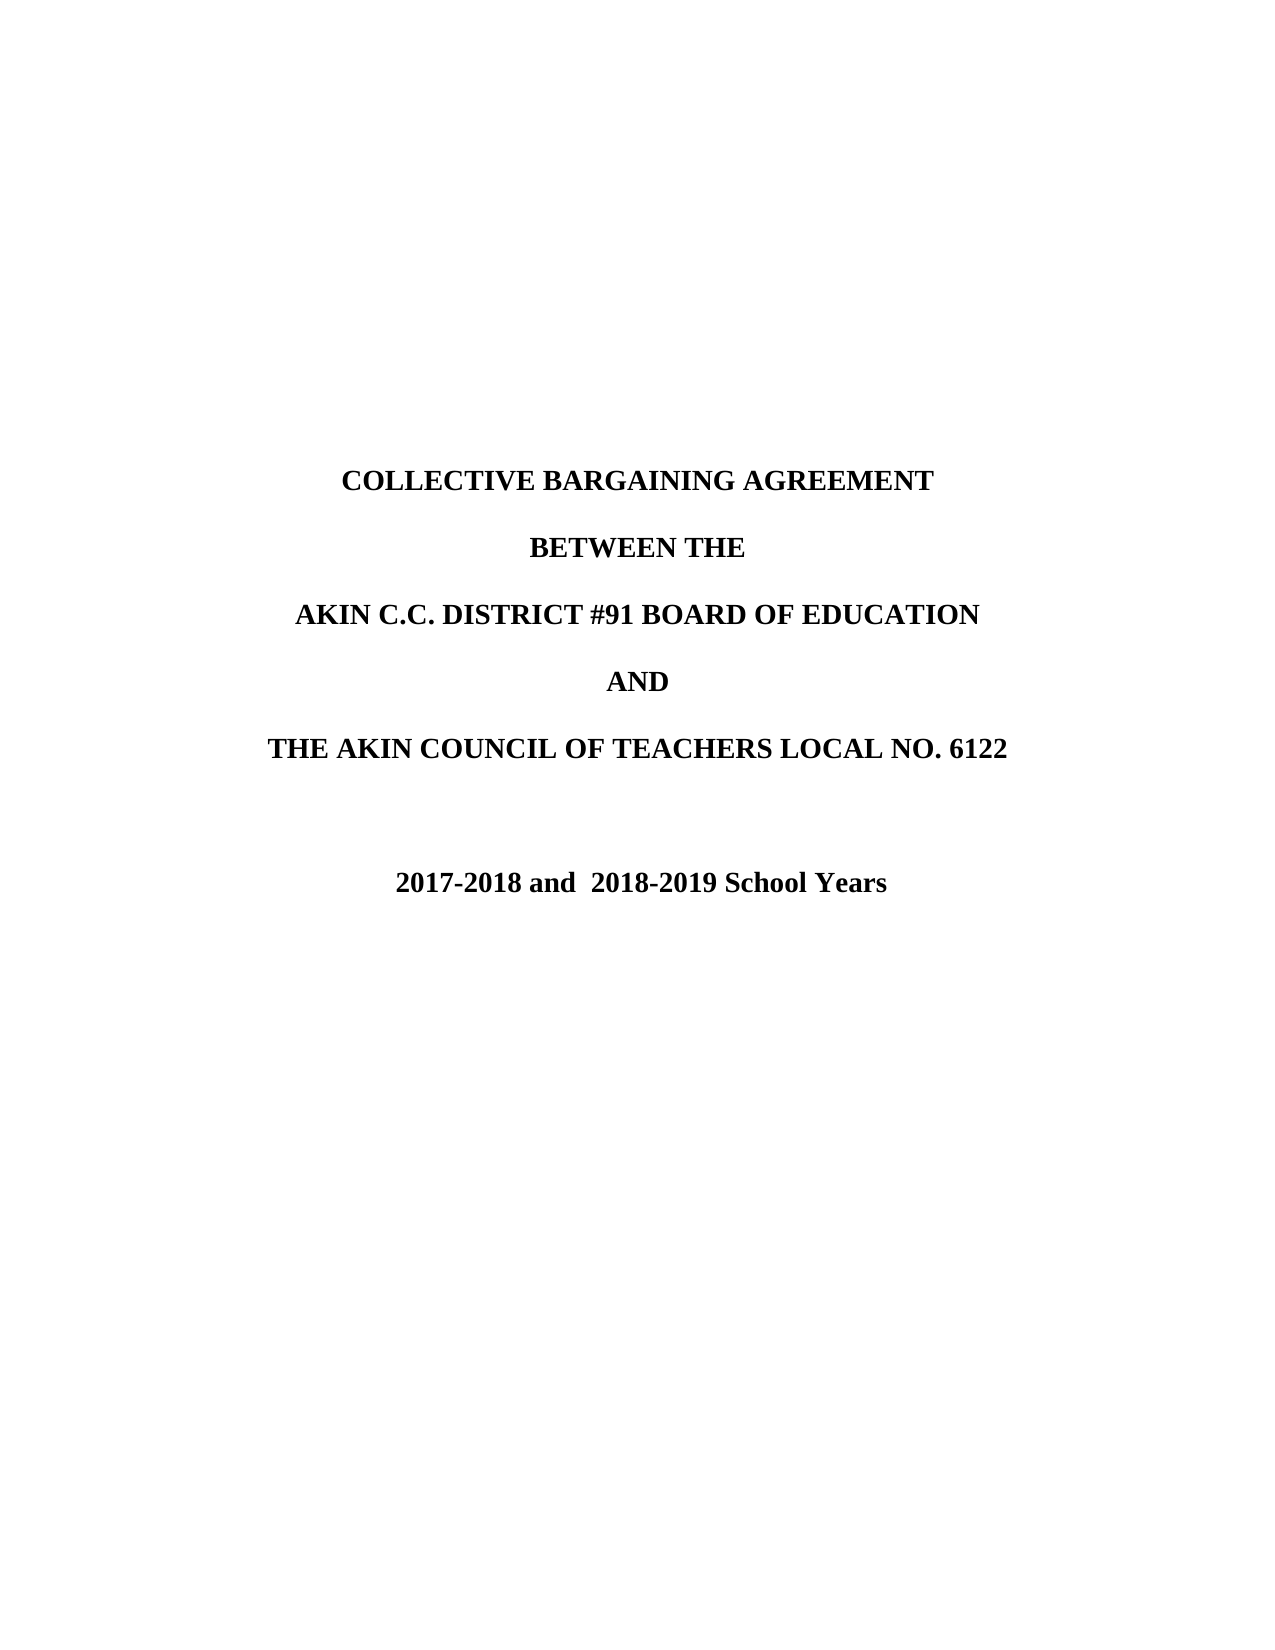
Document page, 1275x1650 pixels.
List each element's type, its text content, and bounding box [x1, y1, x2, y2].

text BETWEEN THE [150, 530, 1125, 563]
text THE AKIN COUNCIL OF TEACHERS LOCAL NO. 6122 [150, 731, 1125, 765]
text 2017-2018 and 2018-2019 School Years [150, 865, 1125, 899]
text AND [150, 664, 1125, 698]
text COLLECTIVE BARGAINING AGREEMENT [150, 463, 1125, 496]
text AKIN C.C. DISTRICT #91 BOARD OF EDUCATION [150, 597, 1125, 631]
